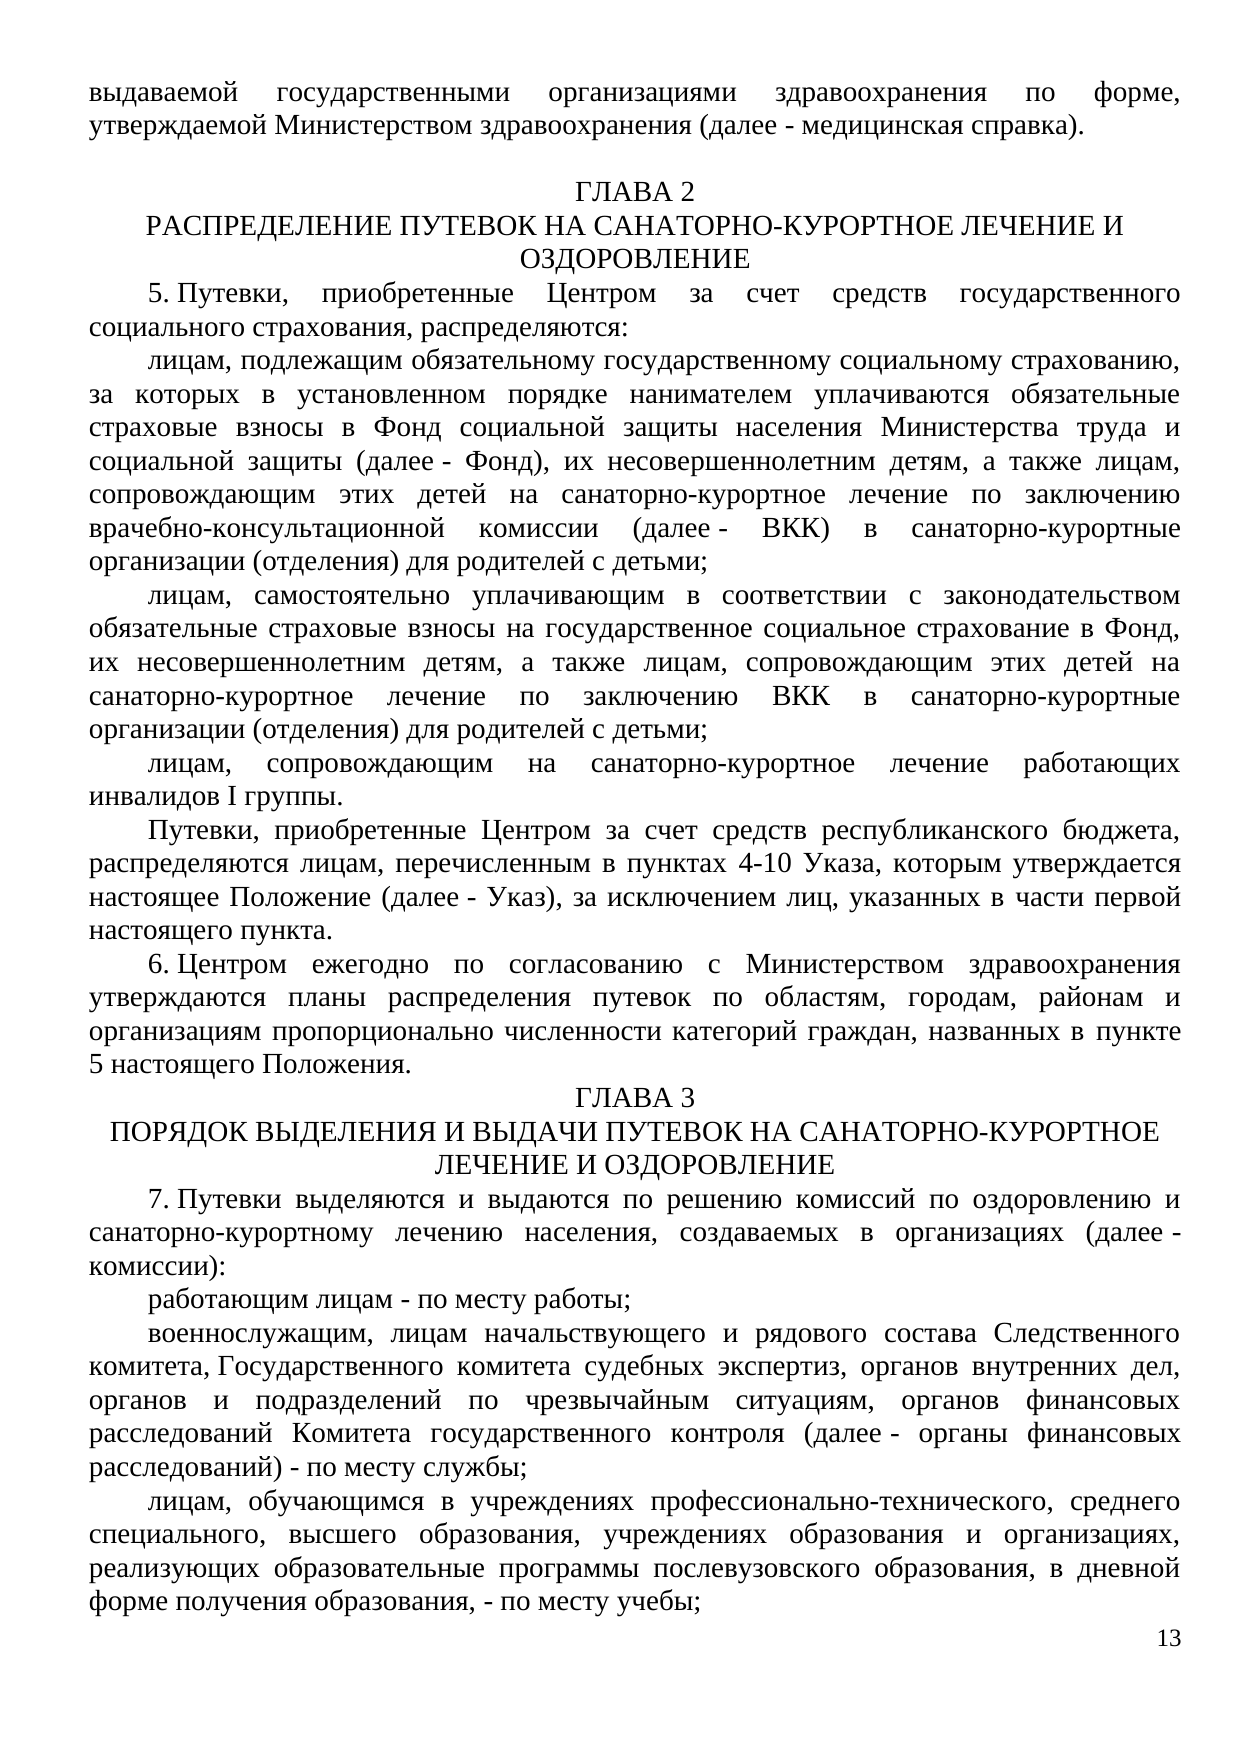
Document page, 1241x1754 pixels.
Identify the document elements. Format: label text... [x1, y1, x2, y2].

text 6. Центром ежегодно по согласованию с Министерством здравоохранения утверждаются планы распределения путевок по областям, городам, районам и организациям пропорционально численности категорий граждан, названных в пункте 5 настоящего Положения. [89, 946, 1181, 1080]
text 5. Путевки, приобретенные Центром за счет средств государственного социального страхования, распределяются: [89, 275, 1181, 342]
text ГЛАВА 2 [89, 174, 1181, 208]
text Путевки, приобретенные Центром за счет средств республиканского бюджета, распределяются лицам, перечисленным в пунктах 4-10 Указа, которым утверждается настоящее Положение (далее - Указ), за исключением лиц, указанных в части первой настоящего пункта. [89, 812, 1181, 946]
text лицам, сопровождающим на санаторно-курортное лечение работающих инвалидов I группы. [89, 745, 1181, 812]
text лицам, обучающимся в учреждениях профессионально-технического, среднего специального, высшего образования, учреждениях образования и организациях, реализующих образовательные программы послевузовского образования, в дневной форме получения образования, - по месту учебы; [89, 1483, 1181, 1617]
text работающим лицам - по месту работы; [89, 1281, 1181, 1315]
text лицам, самостоятельно уплачивающим в соответствии с законодательством обязательные страховые взносы на государственное социальное страхование в Фонд, их несовершеннолетним детям, а также лицам, сопровождающим этих детей на санаторно-курортное лечение по заключению ВКК в санаторно-курортные организации (отделения) для родителей с детьми; [89, 577, 1181, 745]
text 7. Путевки выделяются и выдаются по решению комиссий по оздоровлению и санаторно-курортному лечению населения, создаваемых в организациях (далее - комиссии): [89, 1181, 1181, 1281]
text ГЛАВА 3 ПОРЯДОК ВЫДЕЛЕНИЯ И ВЫДАЧИ ПУТЕВОК НА САНАТОРНО-КУРОРТНОЕ ЛЕЧЕНИЕ И ОЗДОРОВЛЕНИЕ [89, 1080, 1181, 1181]
text РАСПРЕДЕЛЕНИЕ ПУТЕВОК НА САНАТОРНО-КУРОРТНОЕ ЛЕЧЕНИЕ И ОЗДОРОВЛЕНИЕ [89, 208, 1181, 275]
text военнослужащим, лицам начальствующего и рядового состава Следственного комитета, Государственного комитета судебных экспертиз, органов внутренних дел, органов и подразделений по чрезвычайным ситуациям, органов финансовых расследований Комитета государственного контроля (далее - органы финансовых расследований) - по месту службы; [89, 1315, 1181, 1483]
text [89, 74, 1181, 141]
text лицам, подлежащим обязательному государственному социальному страхованию, за которых в установленном порядке нанимателем уплачиваются обязательные страховые взносы в Фонд социальной защиты населения Министерства труда и социальной защиты (далее - Фонд), их несовершеннолетним детям, а также лицам, сопровождающим этих детей на санаторно-курортное лечение по заключению врачебно-консультационной комиссии (далее - ВКК) в санаторно-курортные организации (отделения) для родителей с детьми; [89, 342, 1181, 577]
